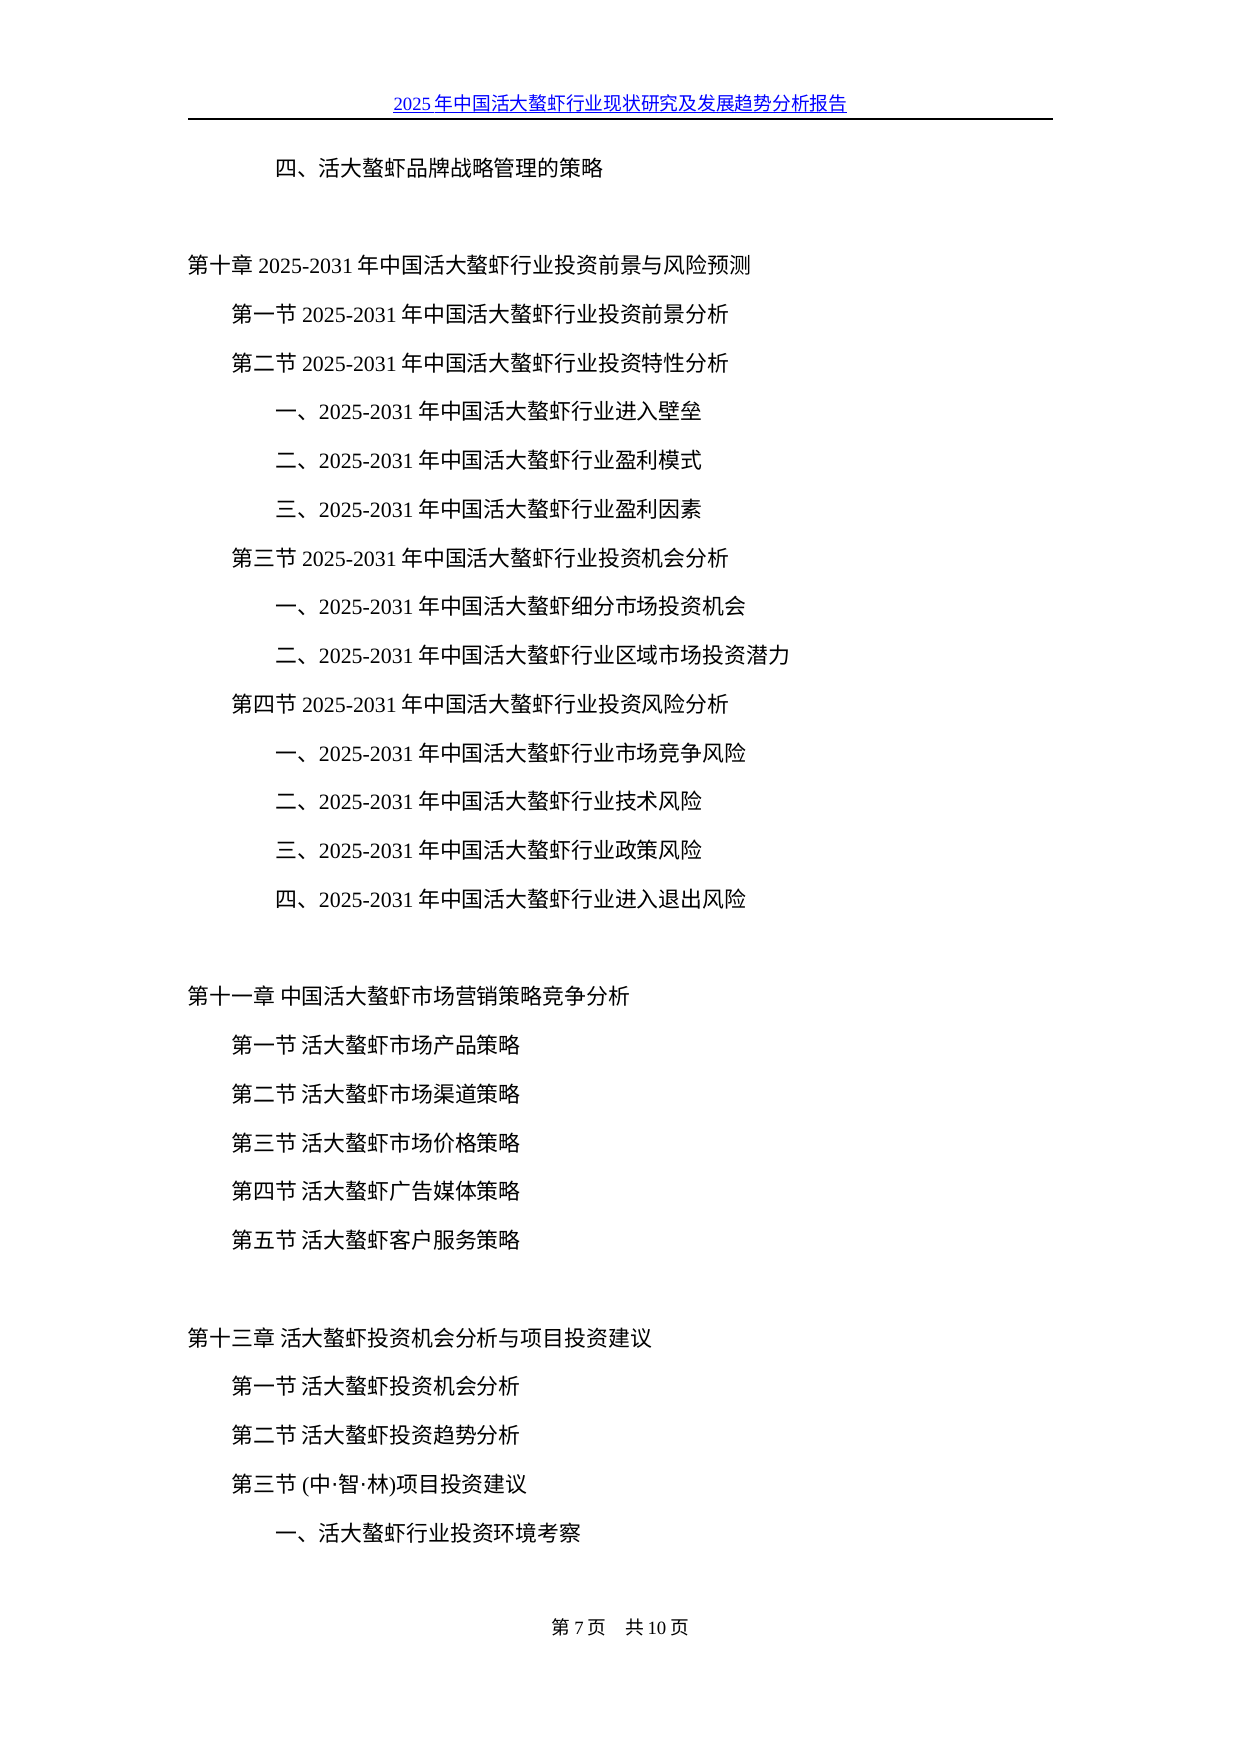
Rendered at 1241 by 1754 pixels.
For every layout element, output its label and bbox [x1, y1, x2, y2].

text [187, 150, 1053, 1548]
